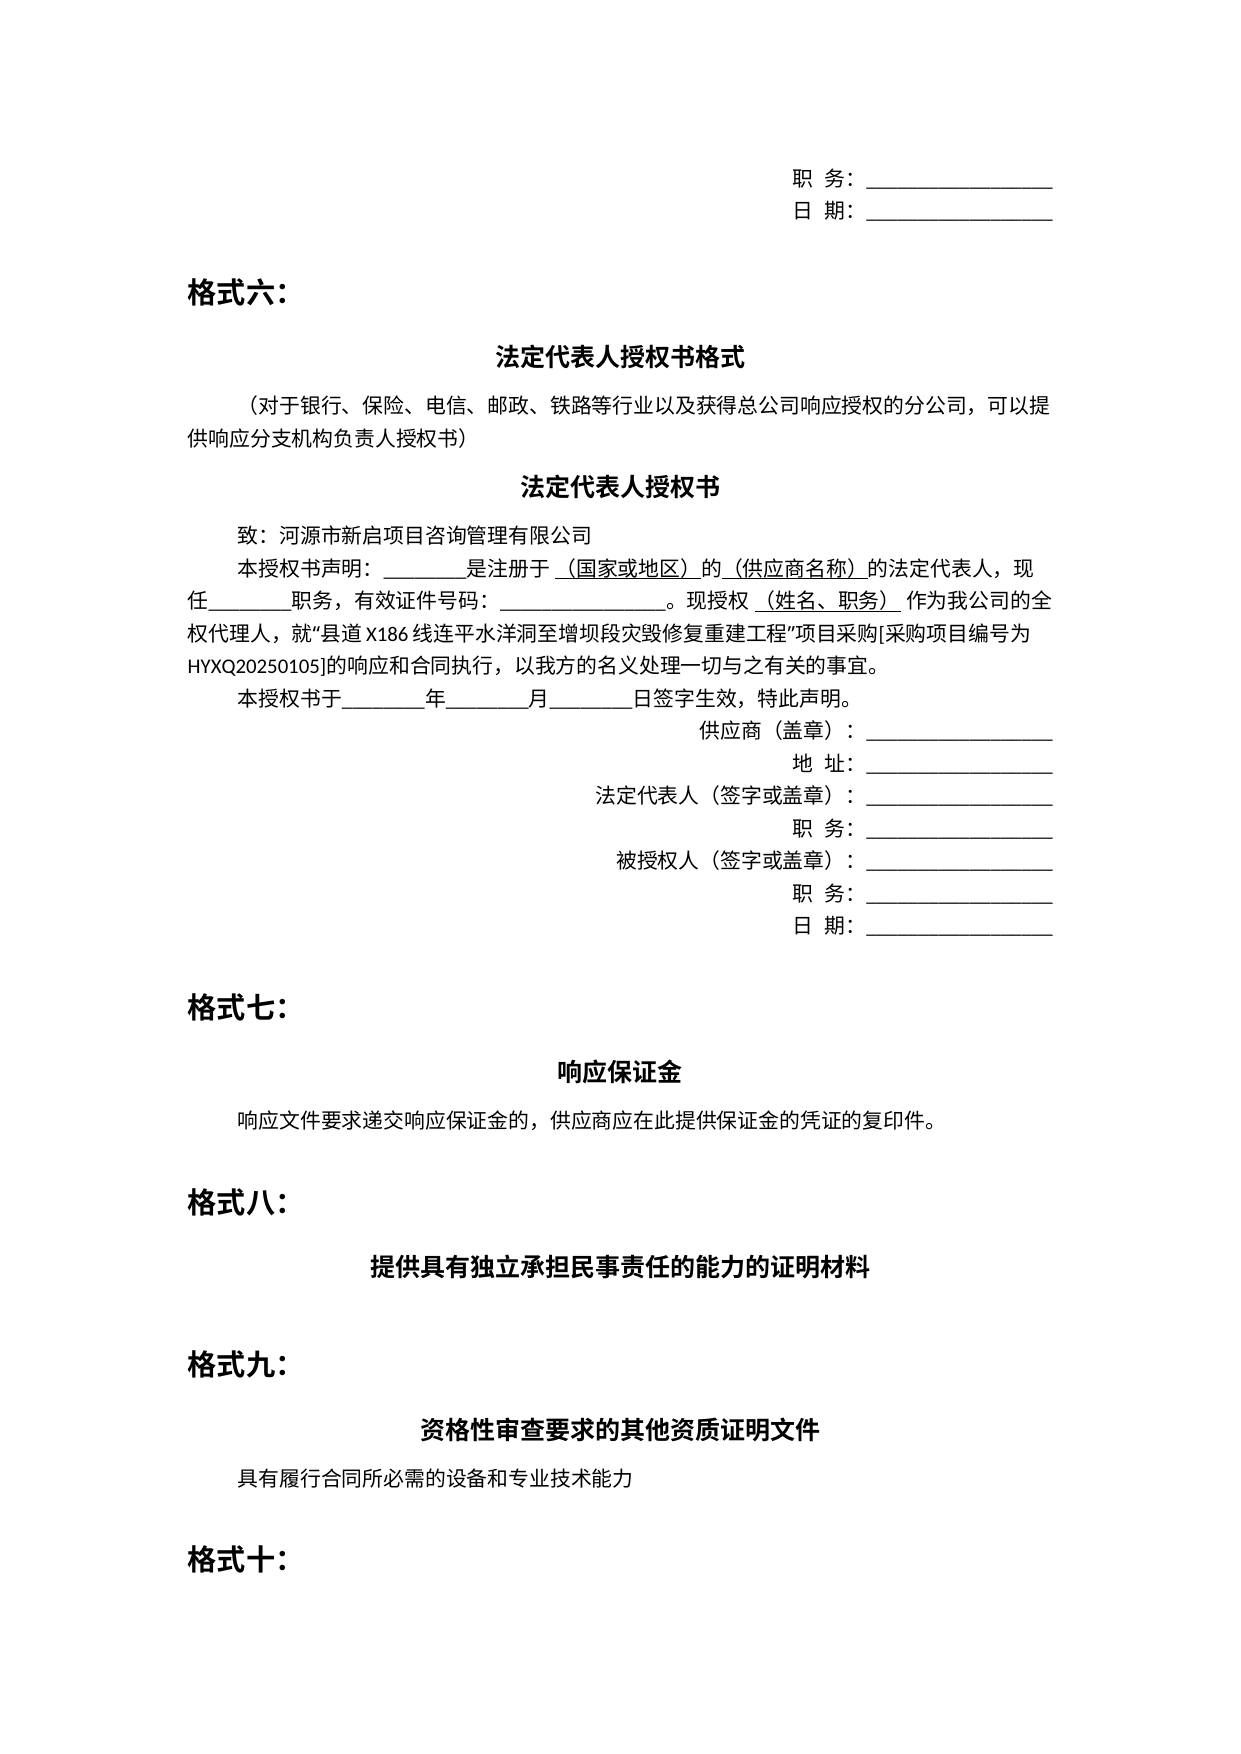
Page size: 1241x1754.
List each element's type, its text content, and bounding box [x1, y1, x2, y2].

text 日 期：__________________ [187, 194, 1053, 227]
text 格式九： [187, 1332, 1053, 1397]
text 格式六： [187, 259, 1053, 324]
text 资格性审查要求的其他资质证明文件 [187, 1397, 1053, 1462]
text 致：河源市新启项目咨询管理有限公司 [187, 519, 1053, 552]
text 本授权书于________年________月________日签字生效，特此声明。 [187, 682, 1053, 714]
text 法定代表人授权书格式 [187, 324, 1053, 389]
text 被授权人（签字或盖章）：__________________ [187, 844, 1053, 877]
text 响应文件要求递交响应保证金的，供应商应在此提供保证金的凭证的复印件。 [187, 1104, 1053, 1137]
text 日 期：__________________ [187, 909, 1053, 942]
text 格式八： [187, 1169, 1053, 1234]
text 具有履行合同所必需的设备和专业技术能力 [187, 1462, 1053, 1494]
text （对于银行、保险、电信、邮政、铁路等行业以及获得总公司响应授权的分公司，可以提供响应分支机构负责人授权书） [187, 389, 1053, 454]
text 格式十： [187, 1527, 1053, 1592]
text 本授权书声明：________是注册于 （国家或地区）的（供应商名称）的法定代表人，现任________职务，有效证件号码：________________。现授权 （姓名、职务） 作为我公司的全权代理人，就“县道X186线连平水洋洞至增坝段灾毁修复重建工程”项目采购[采购项目编号为HYXQ20250105]的响应和合同执行，以我方的名义处理一切与之有关的事宜。 [187, 552, 1053, 682]
text 职 务：__________________ [187, 877, 1053, 909]
text 地 址：__________________ [187, 747, 1053, 779]
text 法定代表人授权书 [187, 454, 1053, 519]
text 响应保证金 [187, 1039, 1053, 1104]
text 格式七： [187, 974, 1053, 1039]
text 供应商（盖章）：__________________ [187, 714, 1053, 747]
text 职 务：__________________ [187, 812, 1053, 844]
text 法定代表人（签字或盖章）：__________________ [187, 779, 1053, 812]
text 提供具有独立承担民事责任的能力的证明材料 [187, 1234, 1053, 1299]
text 职 务：__________________ [187, 162, 1053, 194]
